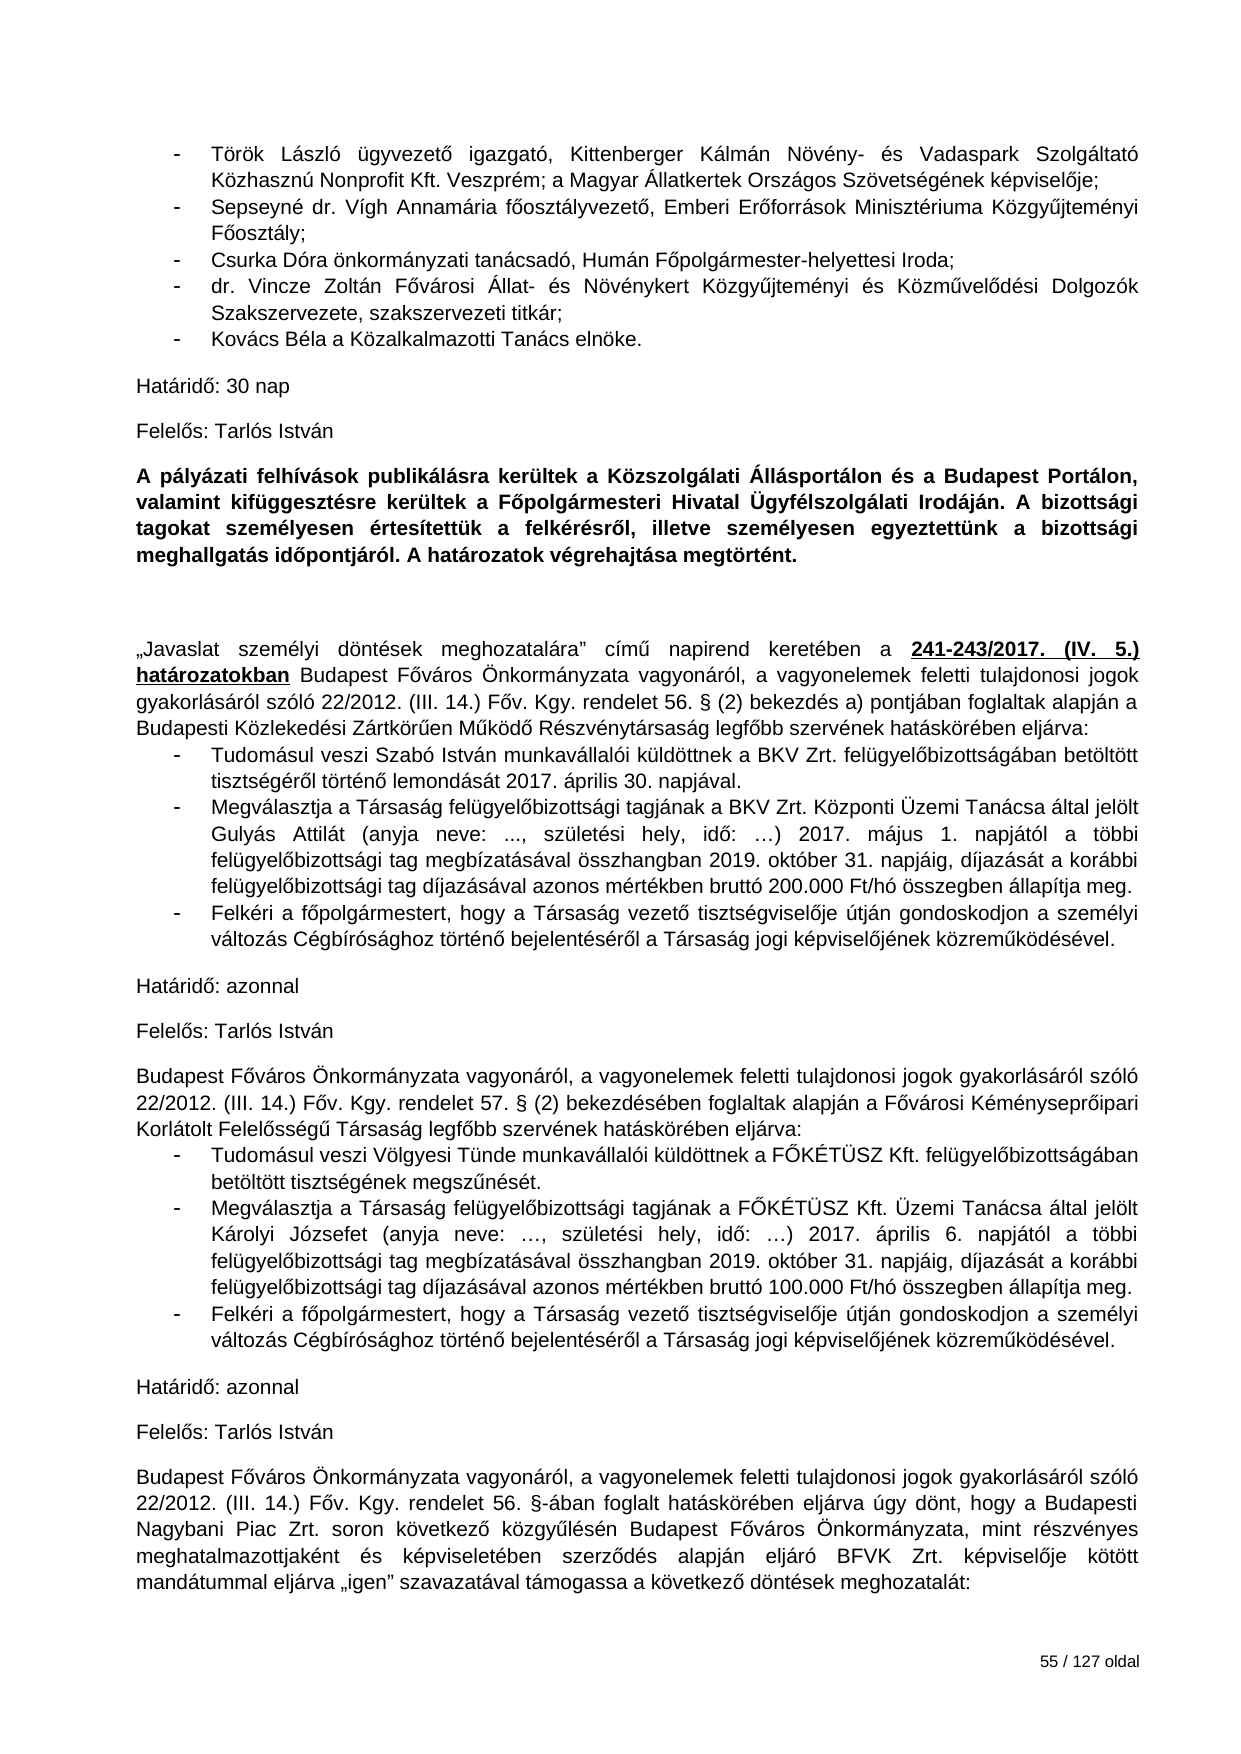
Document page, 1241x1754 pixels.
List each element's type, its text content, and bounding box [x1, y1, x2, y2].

text Felelős: Tarlós István [136, 1420, 1140, 1444]
text Határidő: azonnal [136, 974, 1140, 998]
text Határidő: 30 nap [136, 374, 1140, 398]
text A pályázati felhívások publikálásra kerültek a Közszolgálati Állásportálon és a Budapest Portálon, valamint kifüggesztésre kerültek a Főpolgármesteri Hivatal Ügyfélszolgálati Irodáján. A bizottsági tagokat személyesen értesítettük a felkérésről, illetve személyesen egyeztettünk a bizottsági meghallgatás időpontjáról. A határozatok végrehajtása megtörtént. [136, 463, 1140, 567]
list Kovács Béla a Közalkalmazotti Tanács elnöke. [173, 327, 1140, 351]
text Felelős: Tarlós István [136, 419, 1140, 443]
text Budapest Főváros Önkormányzata vagyonáról, a vagyonelemek feletti tulajdonosi jogok gyakorlásáról szóló 22/2012. (III. 14.) Főv. Kgy. rendelet 57. § (2) bekezdésében foglaltak alapján a Fővárosi Kéményseprőipari Korlátolt Felelősségű Társaság legfőbb szervének hatáskörében eljárva: [136, 1064, 1140, 1141]
list dr. Vincze Zoltán Fővárosi Állat- és Növénykert Közgyűjteményi és Közművelődési Dolgozók Szakszervezete, szakszervezeti titkár; [173, 274, 1140, 324]
list Sepseyné dr. Vígh Annamária főosztályvezető, Emberi Erőforrások Minisztériuma Közgyűjteményi Főosztály; [173, 194, 1140, 245]
list Felkéri a főpolgármestert, hogy a Társaság vezető tisztségviselője útján gondoskodjon a személyi változás Cégbírósághoz történő bejelentéséről a Társaság jogi képviselőjének közreműködésével. [173, 901, 1140, 951]
list Török László ügyvezető igazgató, Kittenberger Kálmán Növény- és Vadaspark Szolgáltató Közhasznú Nonprofit Kft. Veszprém; a Magyar Állatkertek Országos Szövetségének képviselője; [173, 142, 1140, 192]
list Megválasztja a Társaság felügyelőbizottsági tagjának a BKV Zrt. Központi Üzemi Tanácsa által jelölt Gulyás Attilát (anyja neve: ..., születési hely, idő: …) 2017. május 1. napjától a többi felügyelőbizottsági tag megbízatásával összhangban 2019. október 31. napjáig, díjazását a korábbi felügyelőbizottsági tag díjazásával azonos mértékben bruttó 200.000 Ft/hó összegben állapítja meg. [173, 795, 1140, 898]
text „Javaslat személyi döntések meghozatalára” című napirend keretében a 241-243/2017. (IV. 5.) határozatokban Budapest Főváros Önkormányzata vagyonáról, a vagyonelemek feletti tulajdonosi jogok gyakorlásáról szóló 22/2012. (III. 14.) Főv. Kgy. rendelet 56. § (2) bekezdés a) pontjában foglaltak alapján a Budapesti Közlekedési Zártkörűen Működő Részvénytársaság legfőbb szervének hatáskörében eljárva: [136, 637, 1140, 740]
list Tudomásul veszi Völgyesi Tünde munkavállalói küldöttnek a FŐKÉTÜSZ Kft. felügyelőbizottságában betöltött tisztségének megszűnését. [173, 1143, 1140, 1193]
list Tudomásul veszi Szabó István munkavállalói küldöttnek a BKV Zrt. felügyelőbizottságában betöltött tisztségéről történő lemondását 2017. április 30. napjával. [173, 742, 1140, 793]
text Felelős: Tarlós István [136, 1019, 1140, 1043]
text Budapest Főváros Önkormányzata vagyonáról, a vagyonelemek feletti tulajdonosi jogok gyakorlásáról szóló 22/2012. (III. 14.) Főv. Kgy. rendelet 56. §-ában foglalt hatáskörében eljárva úgy dönt, hogy a Budapesti Nagybani Piac Zrt. soron következő közgyűlésén Budapest Főváros Önkormányzata, mint részvényes meghatalmazottjaként és képviseletében szerződés alapján eljáró BFVK Zrt. képviselője kötött mandátummal eljárva „igen” szavazatával támogassa a következő döntések meghozatalát: [136, 1464, 1140, 1594]
text Határidő: azonnal [136, 1375, 1140, 1399]
list Megválasztja a Társaság felügyelőbizottsági tagjának a FŐKÉTÜSZ Kft. Üzemi Tanácsa által jelölt Károlyi Józsefet (anyja neve: …, születési hely, idő: …) 2017. április 6. napjától a többi felügyelőbizottsági tag megbízatásával összhangban 2019. október 31. napjáig, díjazását a korábbi felügyelőbizottsági tag díjazásával azonos mértékben bruttó 100.000 Ft/hó összegben állapítja meg. [173, 1196, 1140, 1299]
list Csurka Dóra önkormányzati tanácsadó, Humán Főpolgármester-helyettesi Iroda; [173, 247, 1140, 271]
list Felkéri a főpolgármestert, hogy a Társaság vezető tisztségviselője útján gondoskodjon a személyi változás Cégbírósághoz történő bejelentéséről a Társaság jogi képviselőjének közreműködésével. [173, 1301, 1140, 1352]
